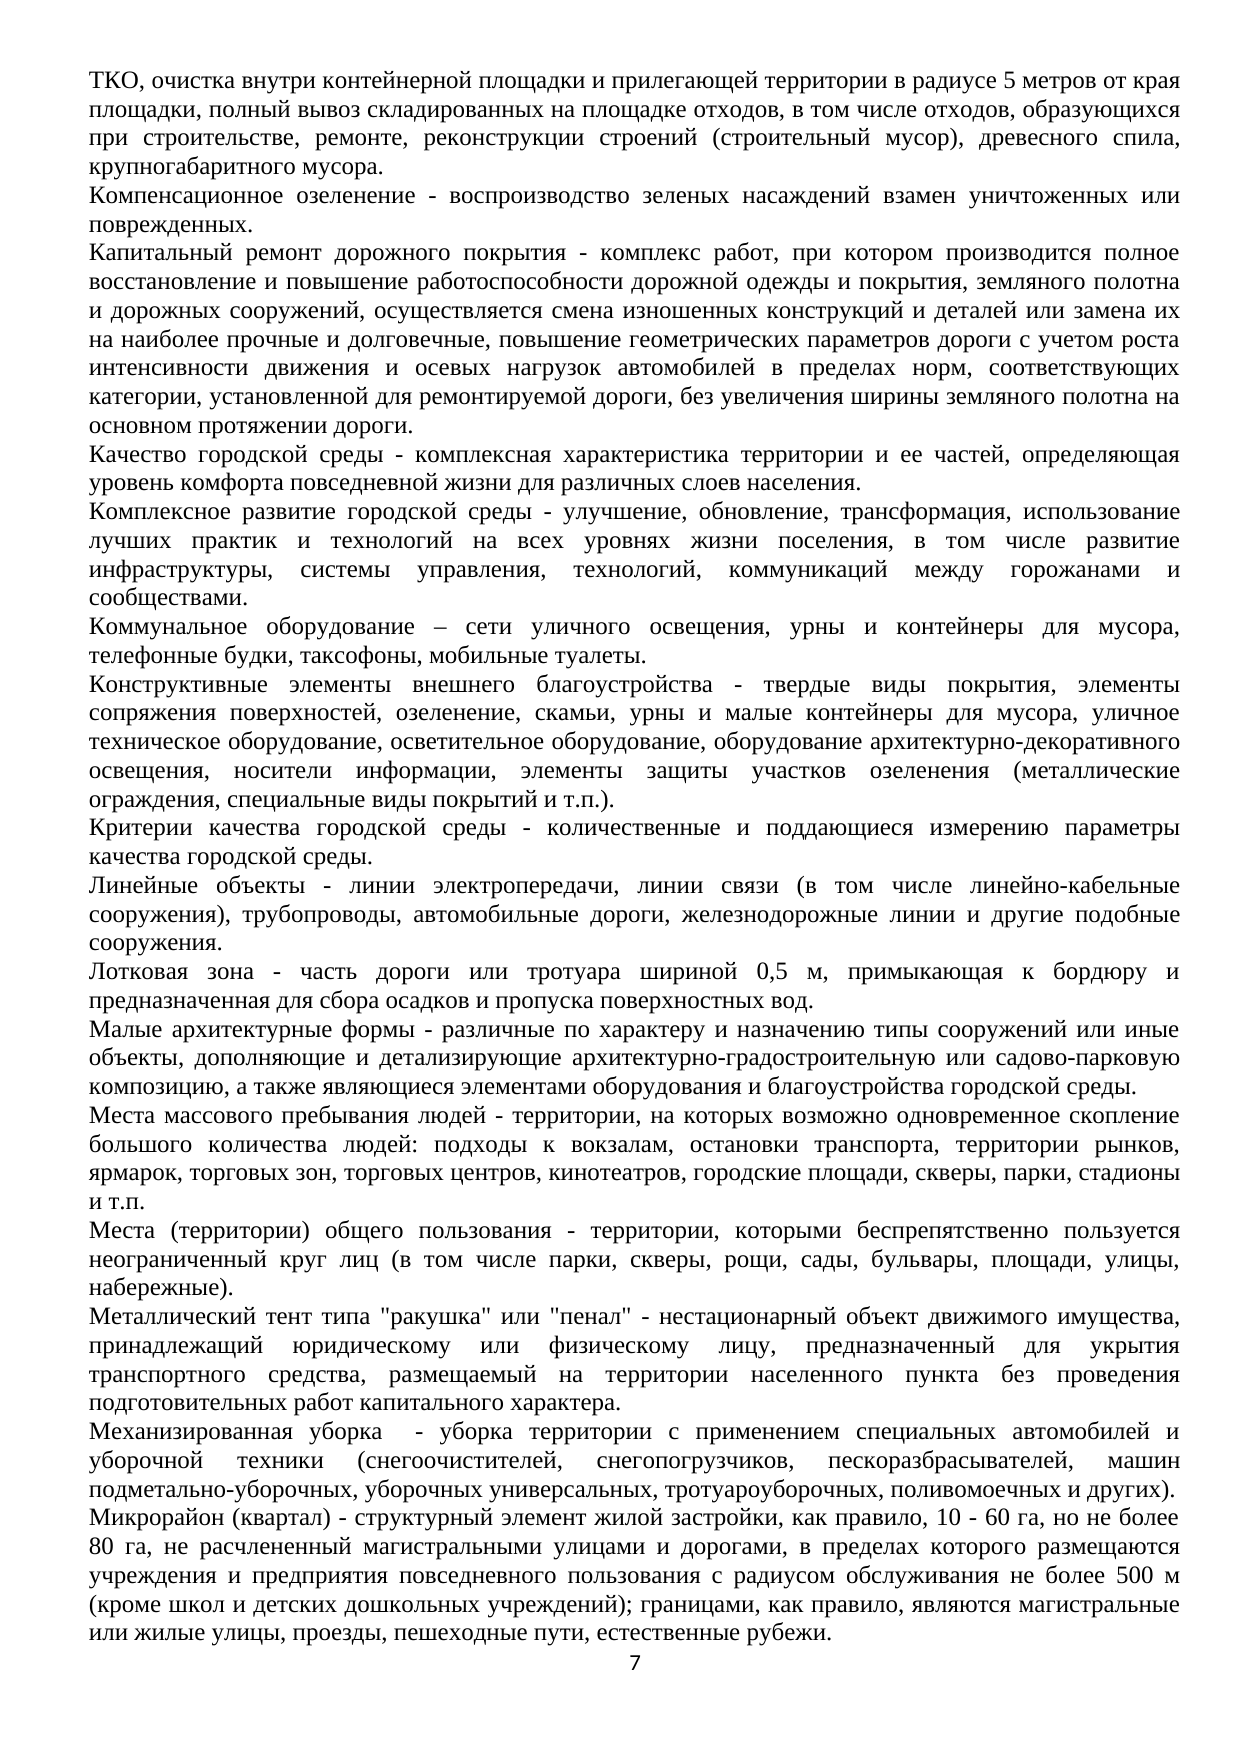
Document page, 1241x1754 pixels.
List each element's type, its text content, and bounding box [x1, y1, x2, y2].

text Комплексное развитие городской среды - улучшение, обновление, трансформация, использование лучших практик и технологий на всех уровнях жизни поселения, в том числе развитие инфраструктуры, системы управления, технологий, коммуникаций между горожанами и сообществами. [89, 496, 1181, 611]
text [89, 65, 1181, 180]
text Микрорайон (квартал) - структурный элемент жилой застройки, как правило, 10 - 60 га, но не более 80 га, не расчлененный магистральными улицами и дорогами, в пределах которого размещаются учреждения и предприятия повседневного пользования с радиусом обслуживания не более 500 м (кроме школ и детских дошкольных учреждений); границами, как правило, являются магистральные или жилые улицы, проезды, пешеходные пути, естественные рубежи. [89, 1502, 1181, 1646]
text Линейные объекты - линии электропередачи, линии связи (в том числе линейно-кабельные сооружения), трубопроводы, автомобильные дороги, железнодорожные линии и другие подобные сооружения. [89, 870, 1181, 956]
text Механизированная уборка - уборка территории с применением специальных автомобилей и уборочной техники (снегоочистителей, снегопогрузчиков, пескоразбрасывателей, машин подметально-уборочных, уборочных универсальных, тротуароуборочных, поливомоечных и других). [89, 1416, 1181, 1502]
text Места (территории) общего пользования - территории, которыми беспрепятственно пользуется неограниченный круг лиц (в том числе парки, скверы, рощи, сады, бульвары, площади, улицы, набережные). [89, 1215, 1181, 1301]
text Капитальный ремонт дорожного покрытия - комплекс работ, при котором производится полное восстановление и повышение работоспособности дорожной одежды и покрытия, земляного полотна и дорожных сооружений, осуществляется смена изношенных конструкций и деталей или замена их на наиболее прочные и долговечные, повышение геометрических параметров дороги с учетом роста интенсивности движения и осевых нагрузок автомобилей в пределах норм, соответствующих категории, установленной для ремонтируемой дороги, без увеличения ширины земляного полотна на основном протяжении дороги. [89, 237, 1181, 439]
text Лотковая зона - часть дороги или тротуара шириной 0,5 м, примыкающая к бордюру и предназначенная для сбора осадков и пропуска поверхностных вод. [89, 956, 1181, 1014]
text Малые архитектурные формы - различные по характеру и назначению типы сооружений или иные объекты, дополняющие и детализирующие архитектурно-градостроительную или садово-парковую композицию, а также являющиеся элементами оборудования и благоустройства городской среды. [89, 1014, 1181, 1100]
text Критерии качества городской среды - количественные и поддающиеся измерению параметры качества городской среды. [89, 812, 1181, 870]
text Места массового пребывания людей - территории, на которых возможно одновременное скопление большого количества людей: подходы к вокзалам, остановки транспорта, территории рынков, ярмарок, торговых зон, торговых центров, кинотеатров, городские площади, скверы, парки, стадионы и т.п. [89, 1100, 1181, 1215]
text Металлический тент типа "ракушка" или "пенал" - нестационарный объект движимого имущества, принадлежащий юридическому или физическому лицу, предназначенный для укрытия транспортного средства, размещаемый на территории населенного пункта без проведения подготовительных работ капитального характера. [89, 1301, 1181, 1416]
text Конструктивные элементы внешнего благоустройства - твердые виды покрытия, элементы сопряжения поверхностей, озеленение, скамьи, урны и малые контейнеры для мусора, уличное техническое оборудование, осветительное оборудование, оборудование архитектурно-декоративного освещения, носители информации, элементы защиты участков озеленения (металлические ограждения, специальные виды покрытий и т.п.). [89, 669, 1181, 812]
text Коммунальное оборудование – сети уличного освещения, урны и контейнеры для мусора, телефонные будки, таксофоны, мобильные туалеты. [89, 611, 1181, 669]
text Качество городской среды - комплексная характеристика территории и ее частей, определяющая уровень комфорта повседневной жизни для различных слоев населения. [89, 439, 1181, 496]
text Компенсационное озеленение - воспроизводство зеленых насаждений взамен уничтоженных или поврежденных. [89, 180, 1181, 237]
